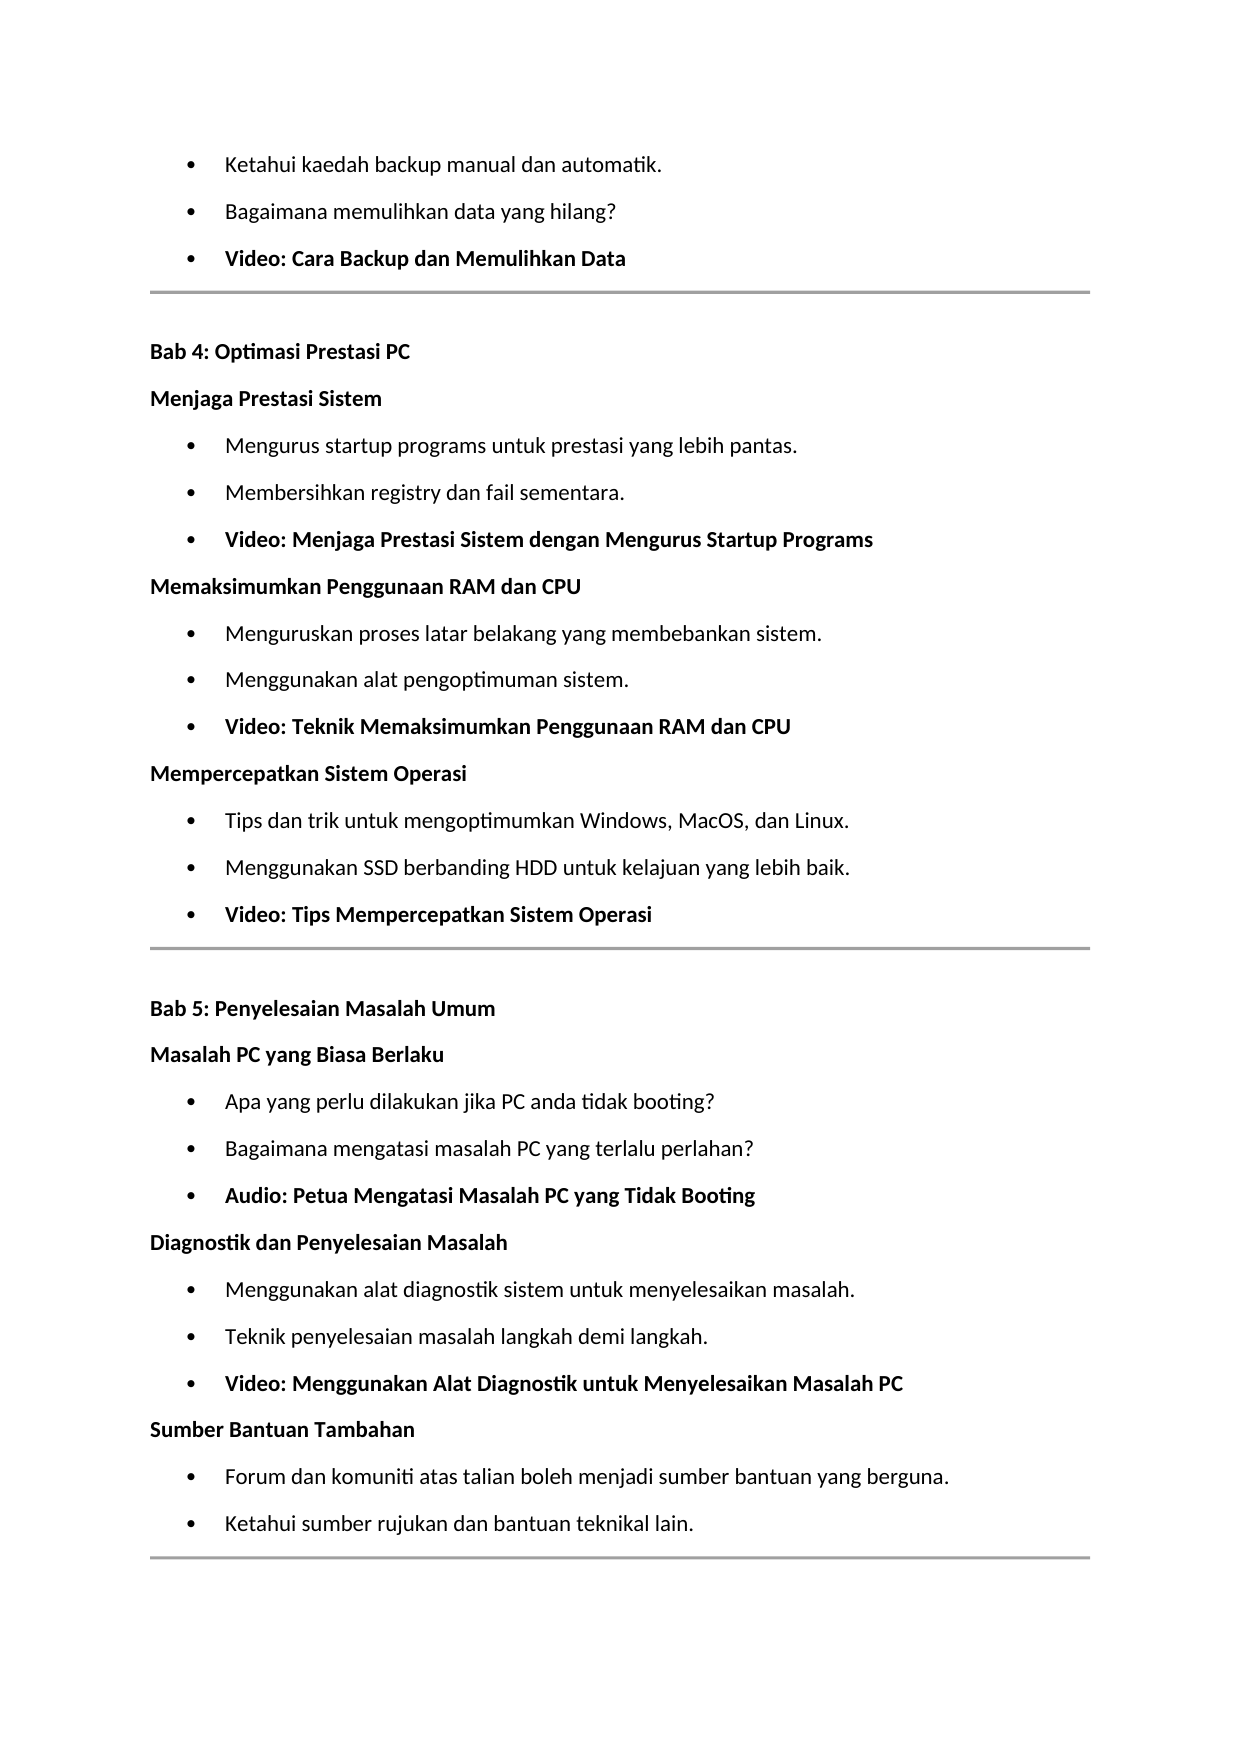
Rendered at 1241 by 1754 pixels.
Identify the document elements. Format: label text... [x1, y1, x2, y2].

list Apa yang perlu dilakukan jika PC anda tidak booting? [187, 1087, 1090, 1116]
text Memaksimumkan Penggunaan RAM dan CPU [150, 572, 1090, 600]
list Ketahui sumber rujukan dan bantuan teknikal lain. [187, 1509, 1090, 1537]
list Video: Teknik Memaksimumkan Penggunaan RAM dan CPU [187, 712, 1090, 741]
list Menggunakan alat pengoptimuman sistem. [187, 666, 1090, 694]
text Bab 4: Optimasi Prestasi PC [150, 337, 1090, 366]
text Bab 5: Penyelesaian Masalah Umum [150, 994, 1090, 1022]
text Diagnostik dan Penyelesaian Masalah [150, 1228, 1090, 1256]
list Video: Tips Mempercepatkan Sistem Operasi [187, 900, 1090, 928]
list Membersihkan registry dan fail sementara. [187, 478, 1090, 506]
list Ketahui kaedah backup manual dan automatik. [187, 150, 1090, 178]
list Bagaimana mengatasi masalah PC yang terlalu perlahan? [187, 1134, 1090, 1162]
text Sumber Bantuan Tambahan [150, 1416, 1090, 1444]
list Menguruskan proses latar belakang yang membebankan sistem. [187, 619, 1090, 647]
text Mempercepatkan Sistem Operasi [150, 759, 1090, 787]
list Tips dan trik untuk mengoptimumkan Windows, MacOS, dan Linux. [187, 806, 1090, 834]
list Menggunakan alat diagnostik sistem untuk menyelesaikan masalah. [187, 1275, 1090, 1303]
list Mengurus startup programs untuk prestasi yang lebih pantas. [187, 431, 1090, 459]
text Masalah PC yang Biasa Berlaku [150, 1041, 1090, 1069]
list Video: Menggunakan Alat Diagnostik untuk Menyelesaikan Masalah PC [187, 1369, 1090, 1397]
list Video: Menjaga Prestasi Sistem dengan Mengurus Startup Programs [187, 525, 1090, 553]
list Teknik penyelesaian masalah langkah demi langkah. [187, 1322, 1090, 1350]
list Video: Cara Backup dan Memulihkan Data [187, 244, 1090, 272]
list Audio: Petua Mengatasi Masalah PC yang Tidak Booting [187, 1181, 1090, 1209]
list Bagaimana memulihkan data yang hilang? [187, 197, 1090, 225]
list Menggunakan SSD berbanding HDD untuk kelajuan yang lebih baik. [187, 853, 1090, 881]
list Forum dan komuniti atas talian boleh menjadi sumber bantuan yang berguna. [187, 1462, 1090, 1491]
text Menjaga Prestasi Sistem [150, 384, 1090, 412]
